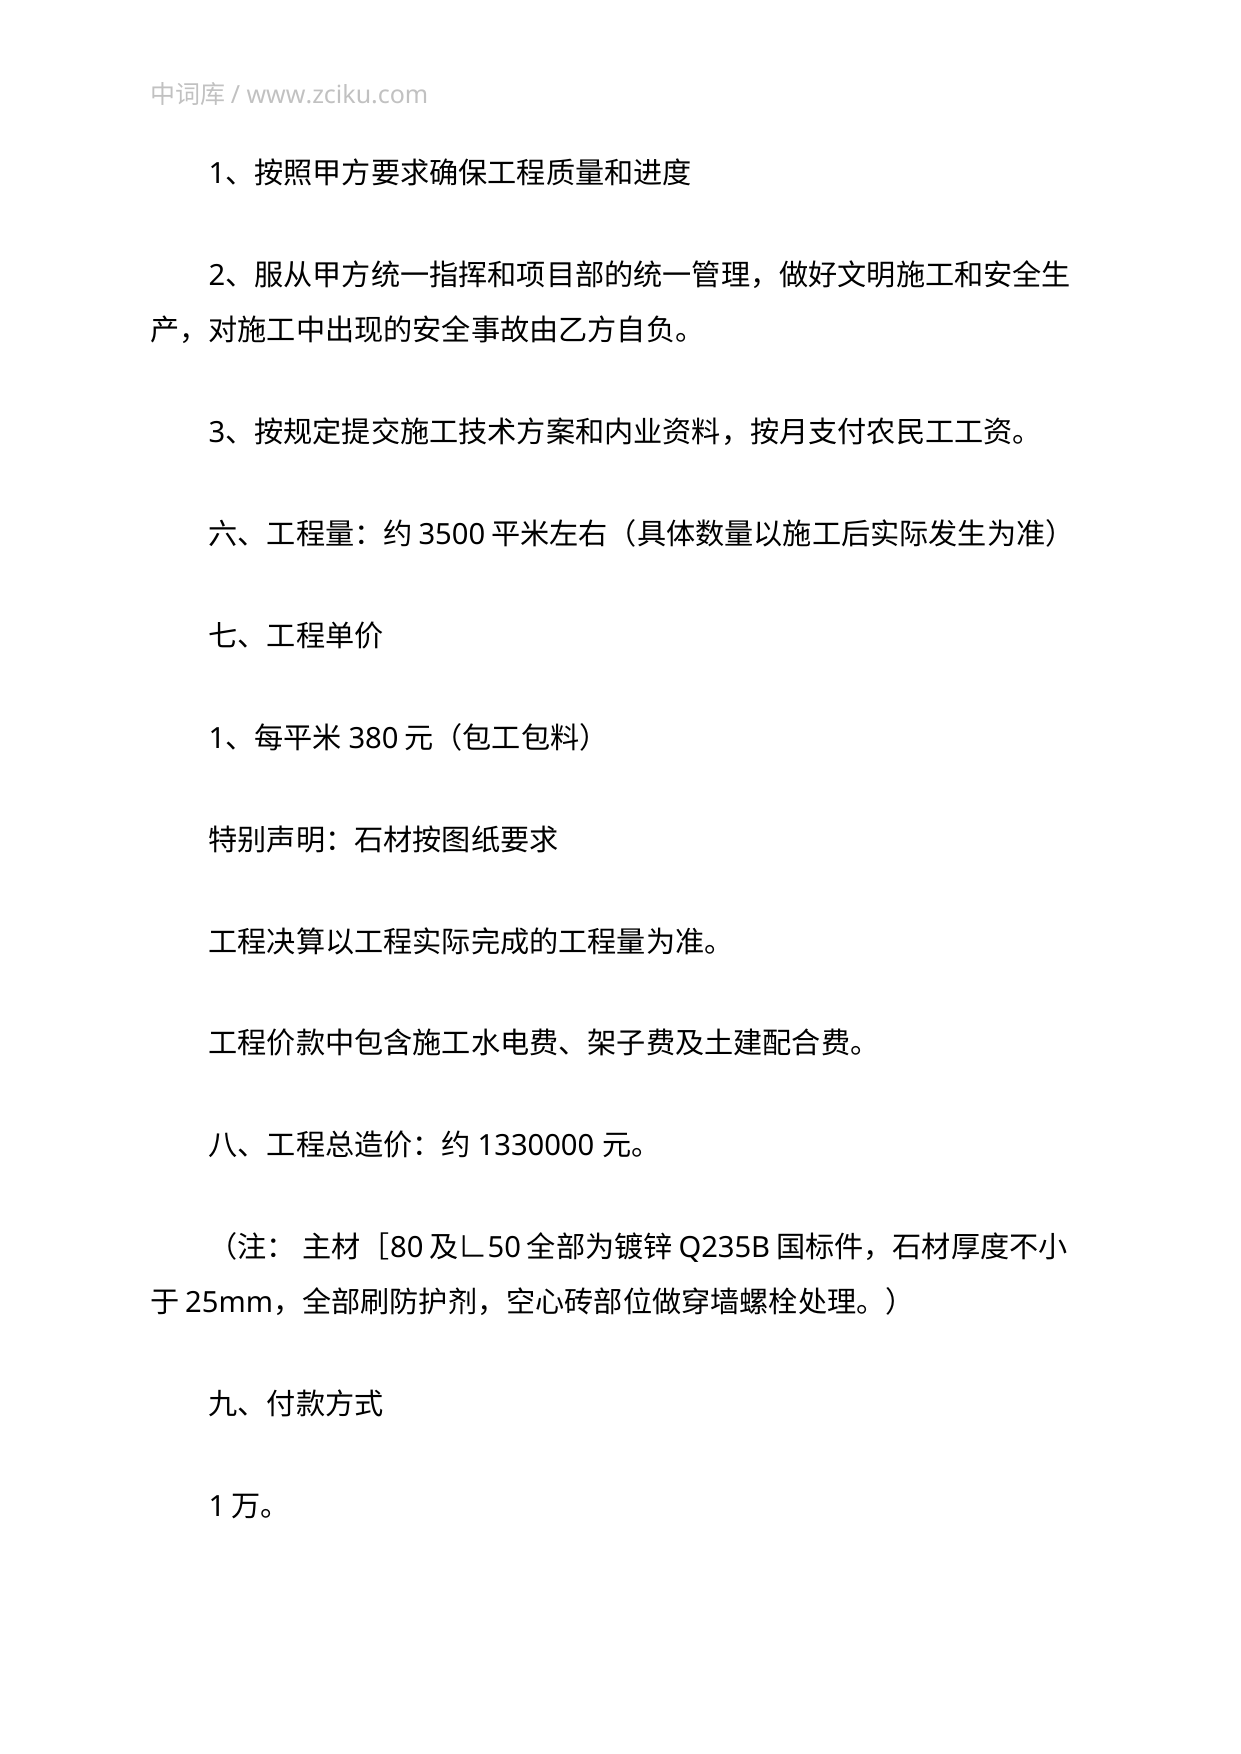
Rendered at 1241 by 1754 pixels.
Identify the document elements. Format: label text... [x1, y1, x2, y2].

text 特别声明：石材按图纸要求 [150, 816, 1090, 859]
text 1、按照甲方要求确保工程质量和进度 [150, 150, 1090, 192]
text 2、服从甲方统一指挥和项目部的统一管理，做好文明施工和安全生产，对施工中出现的安全事故由乙方自负。 [150, 252, 1090, 349]
text 工程决算以工程实际完成的工程量为准。 [150, 918, 1090, 961]
text 六、工程量：约3500平米左右（具体数量以施工后实际发生为准） [150, 511, 1090, 553]
text 1、每平米 380元（包工包料） [150, 714, 1090, 757]
text （注： 主材［80及∟50全部为镀锌Q235B国标件，石材厚度不小于25mm，全部刷防护剂，空心砖部位做穿墙螺栓处理。） [150, 1224, 1090, 1321]
text 八、工程总造价：约 1330000 元。 [150, 1122, 1090, 1164]
text 工程价款中包含施工水电费、架子费及土建配合费。 [150, 1020, 1090, 1062]
text 九、付款方式 [150, 1381, 1090, 1423]
text 1万。 [150, 1482, 1090, 1525]
text 七、工程单价 [150, 613, 1090, 655]
text 3、按规定提交施工技术方案和内业资料，按月支付农民工工资。 [150, 409, 1090, 451]
